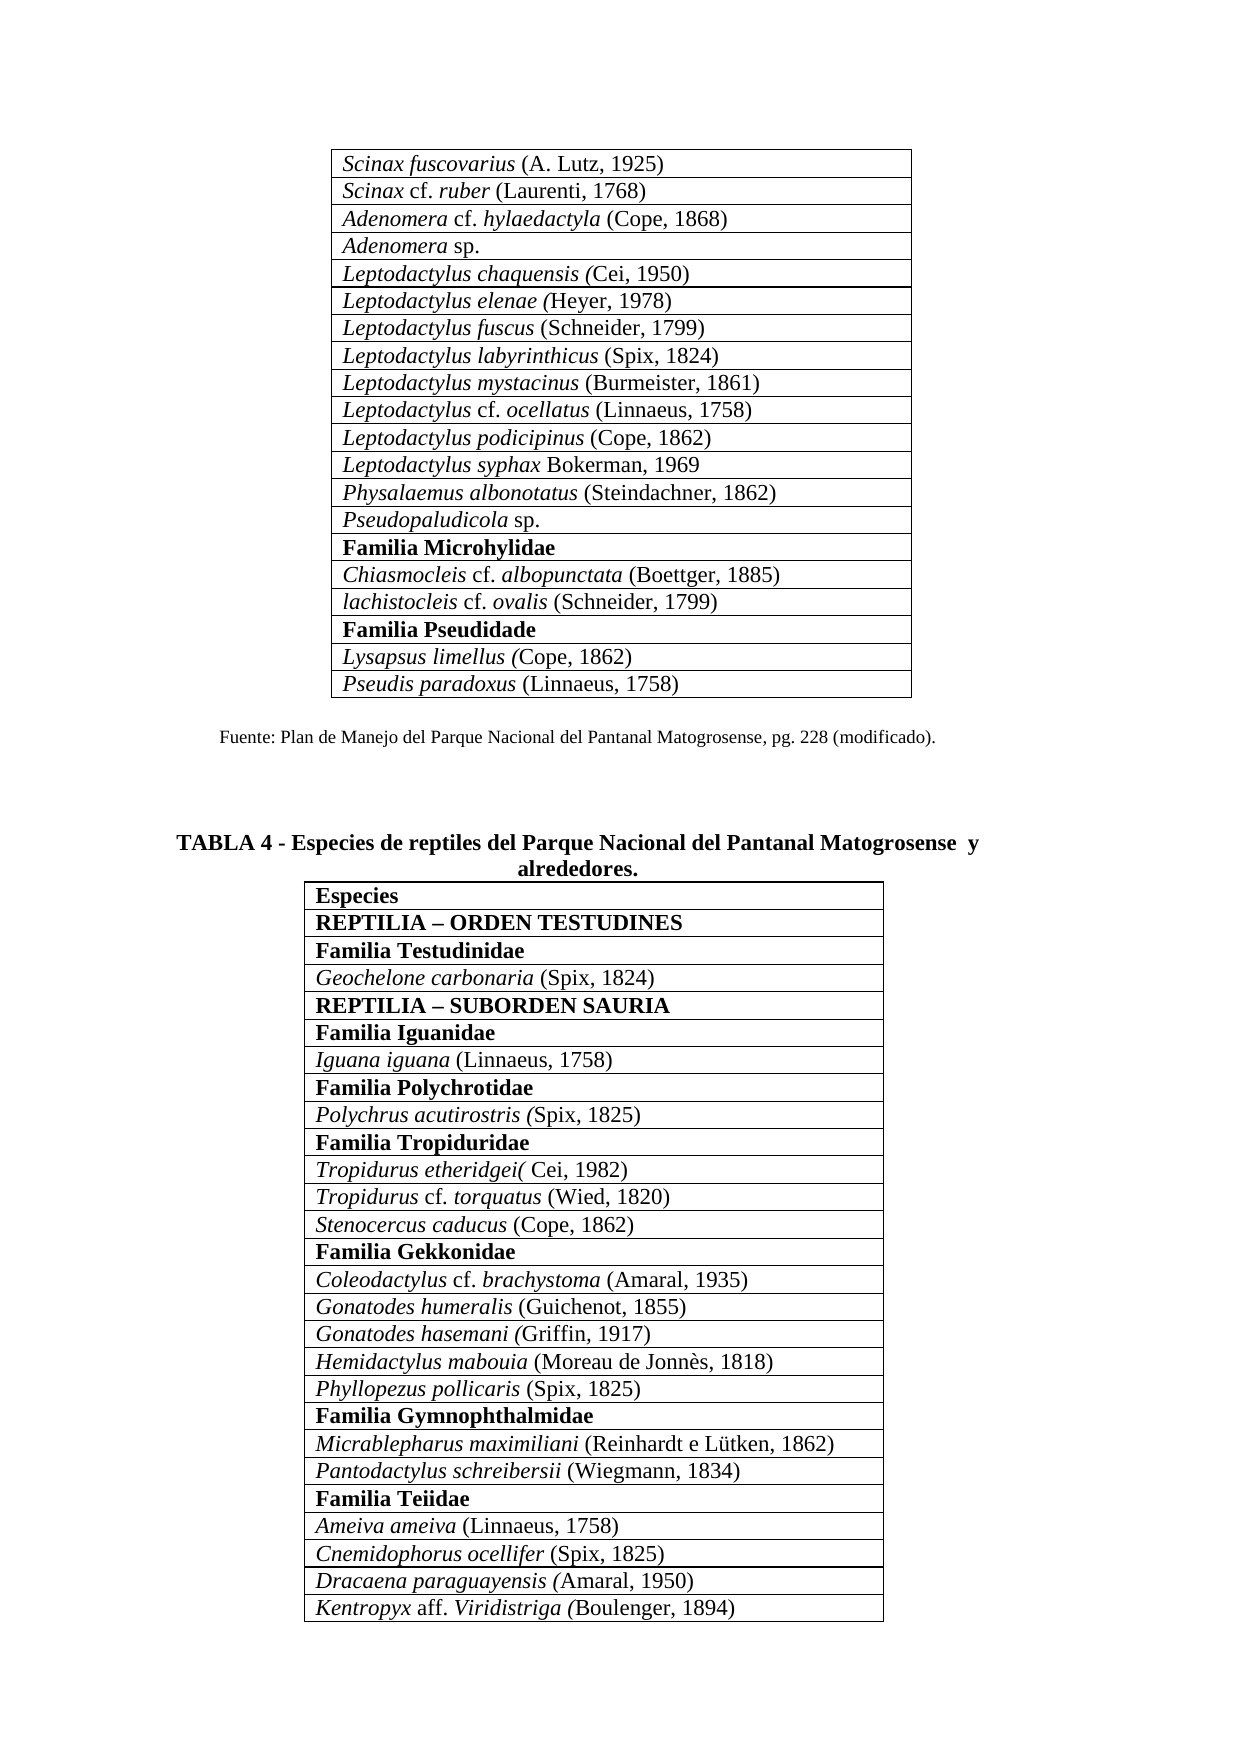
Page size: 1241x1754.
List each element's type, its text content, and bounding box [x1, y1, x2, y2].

table_cell Leptodactylus labyrinthicus (Spix, 1824) [332, 342, 911, 368]
table_cell Chiasmocleis cf. albopunctata (Boettger, 1885) [332, 561, 911, 588]
text Fuente: Plan de Manejo del Parque Nacional del Pantanal Matogrosense, pg. 228 (modificado). [135, 726, 1020, 748]
table_cell Micrablepharus maximiliani (Reinhardt e Lütken, 1862) [305, 1430, 883, 1457]
table_cell Pseudis paradoxus (Linnaeus, 1758) [332, 671, 911, 697]
table_cell Leptodactylus chaquensis (Cei, 1950) [332, 260, 911, 286]
table_cell Scinax cf. ruber (Laurenti, 1768) [332, 178, 911, 204]
table_cell REPTILIA – SUBORDEN SAURIA [305, 992, 883, 1018]
table_cell Stenocercus caducus (Cope, 1862) [305, 1211, 883, 1238]
table_cell Dracaena paraguayensis (Amaral, 1950) [305, 1568, 883, 1594]
table_cell Adenomera sp. [332, 233, 911, 259]
table_cell Physalaemus albonotatus (Steindachner, 1862) [332, 479, 911, 506]
table_cell Tropidurus cf. torquatus (Wied, 1820) [305, 1184, 883, 1210]
table_cell Familia Tropiduridae [305, 1129, 883, 1155]
table_cell Leptodactylus mystacinus (Burmeister, 1861) [332, 370, 911, 396]
table_header Especies [305, 883, 883, 909]
table_cell Gonatodes humeralis (Guichenot, 1855) [305, 1294, 883, 1320]
table_cell Polychrus acutirostris (Spix, 1825) [305, 1102, 883, 1128]
table_cell Familia Pseudidade [332, 616, 911, 642]
table_cell Pantodactylus schreibersii (Wiegmann, 1834) [305, 1458, 883, 1484]
table_cell Leptodactylus cf. ocellatus (Linnaeus, 1758) [332, 397, 911, 423]
table_cell Lysapsus limellus (Cope, 1862) [332, 644, 911, 670]
table_cell Familia Gymnophthalmidae [305, 1403, 883, 1429]
text TABLA 4 - Especies de reptiles del Parque Nacional del Pantanal Matogrosense y alrededores. [135, 829, 1020, 881]
table_cell Adenomera cf. hylaedactyla (Cope, 1868) [332, 205, 911, 232]
table_cell Leptodactylus fuscus (Schneider, 1799) [332, 315, 911, 341]
table_cell REPTILIA – ORDEN TESTUDINES [305, 910, 883, 936]
table_cell lachistocleis cf. ovalis (Schneider, 1799) [332, 589, 911, 615]
table_cell Tropidurus etheridgei( Cei, 1982) [305, 1156, 883, 1183]
table_cell Cnemidophorus ocellifer (Spix, 1825) [305, 1540, 883, 1566]
table_cell Familia Microhylidae [332, 534, 911, 560]
table_cell Familia Gekkonidae [305, 1239, 883, 1265]
table_cell Familia Iguanidae [305, 1020, 883, 1046]
table_cell Geochelone carbonaria (Spix, 1824) [305, 965, 883, 991]
table_cell Coleodactylus cf. brachystoma (Amaral, 1935) [305, 1266, 883, 1292]
table_cell Iguana iguana (Linnaeus, 1758) [305, 1047, 883, 1073]
table_cell Ameiva ameiva (Linnaeus, 1758) [305, 1513, 883, 1539]
table_cell Familia Teiidae [305, 1485, 883, 1512]
table_cell Kentropyx aff. Viridistriga (Boulenger, 1894) [305, 1595, 883, 1621]
table_cell Leptodactylus syphax Bokerman, 1969 [332, 452, 911, 478]
table_cell Leptodactylus elenae (Heyer, 1978) [332, 288, 911, 314]
table_header Scinax fuscovarius (A. Lutz, 1925) [332, 150, 911, 177]
table_cell Pseudopaludicola sp. [332, 507, 911, 533]
table_cell Gonatodes hasemani (Griffin, 1917) [305, 1321, 883, 1347]
table_cell Hemidactylus mabouia (Moreau de Jonnès, 1818) [305, 1348, 883, 1374]
table_cell Phyllopezus pollicaris (Spix, 1825) [305, 1376, 883, 1402]
table_cell Leptodactylus podicipinus (Cope, 1862) [332, 424, 911, 451]
table_cell Familia Polychrotidae [305, 1074, 883, 1101]
table_cell Familia Testudinidae [305, 937, 883, 964]
